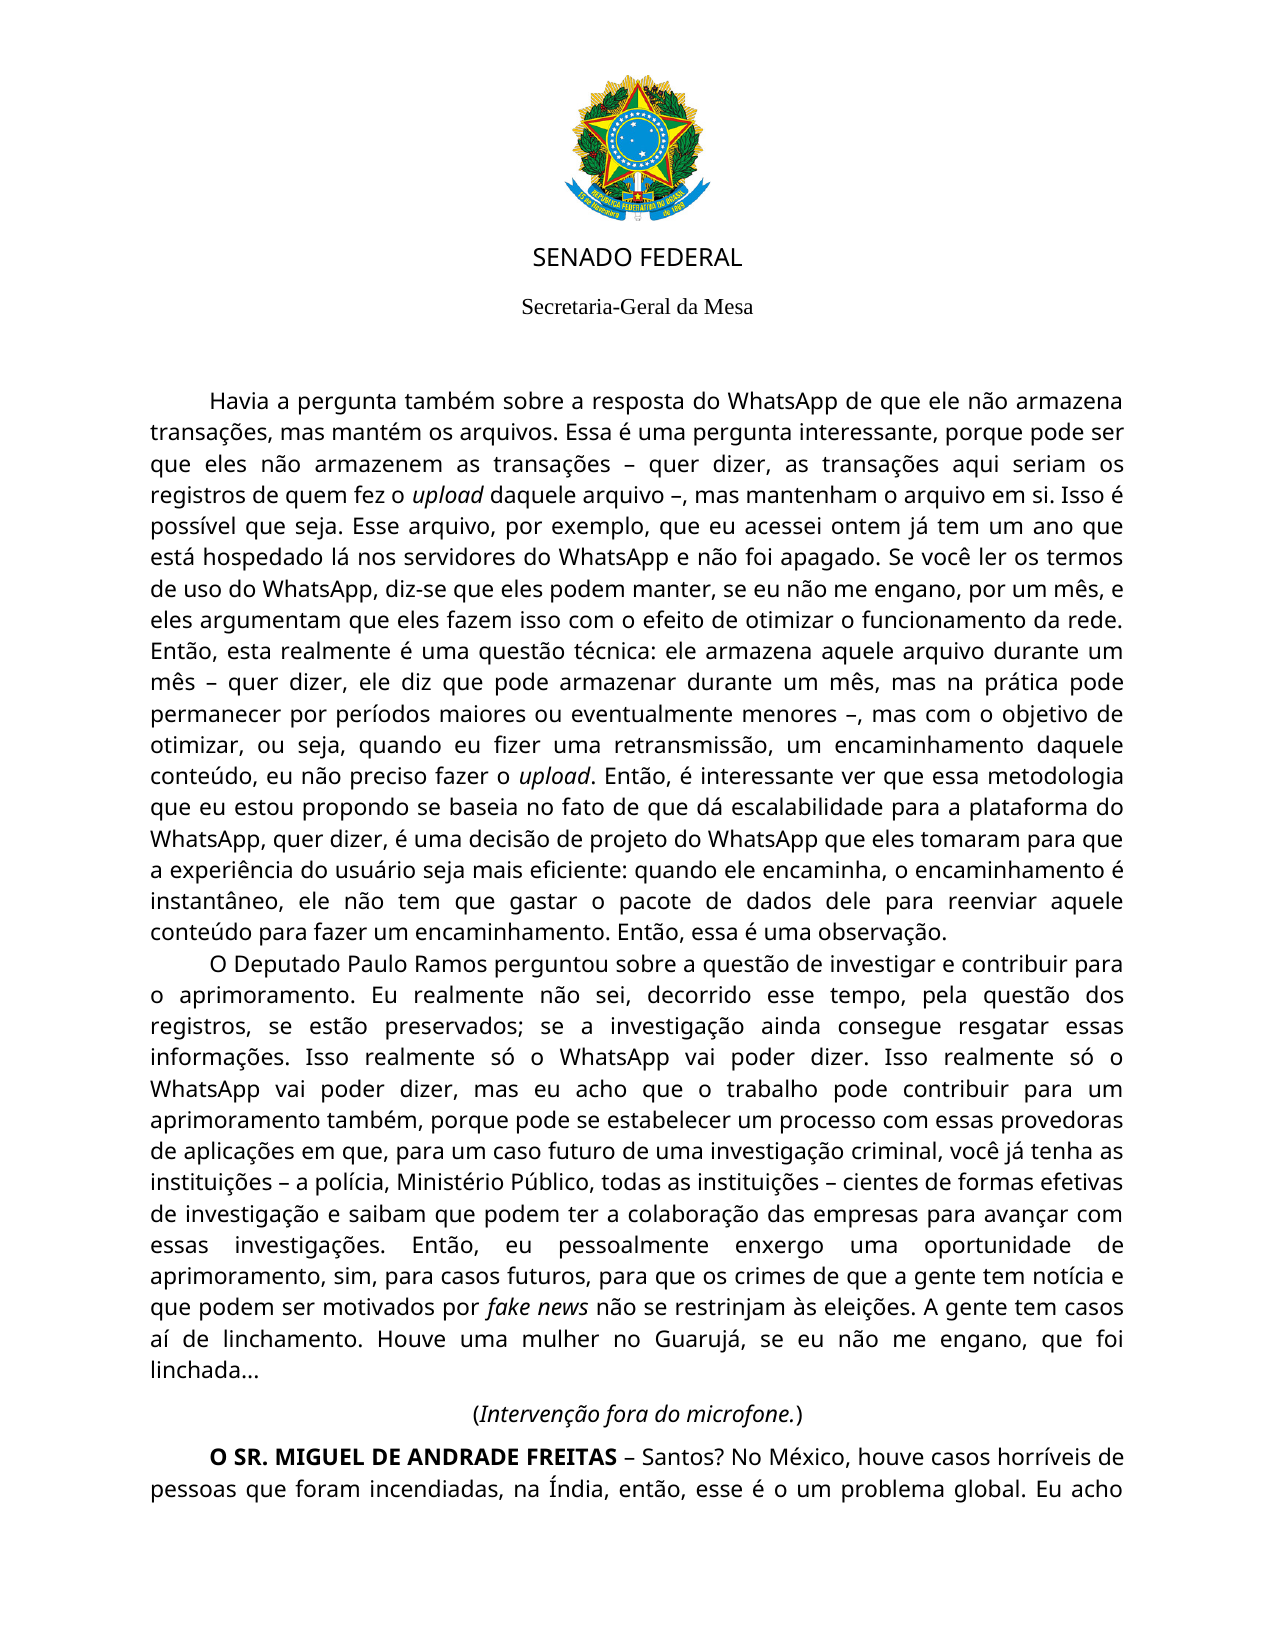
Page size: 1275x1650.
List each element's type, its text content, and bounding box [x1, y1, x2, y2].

text Havia a pergunta também sobre a resposta do WhatsApp de que ele não armazena transações, mas mantém os arquivos. Essa é uma pergunta interessante, porque pode ser que eles não armazenem as transações – quer dizer, as transações aqui seriam os registros de quem fez o upload daquele arquivo –, mas mantenham o arquivo em si. Isso é possível que seja. Esse arquivo, por exemplo, que eu acessei ontem já tem um ano que está hospedado lá nos servidores do WhatsApp e não foi apagado. Se você ler os termos de uso do WhatsApp, diz-se que eles podem manter, se eu não me engano, por um mês, e eles argumentam que eles fazem isso com o efeito de otimizar o funcionamento da rede. Então, esta realmente é uma questão técnica: ele armazena aquele arquivo durante um mês – quer dizer, ele diz que pode armazenar durante um mês, mas na prática pode permanecer por períodos maiores ou eventualmente menores –, mas com o objetivo de otimizar, ou seja, quando eu fizer uma retransmissão, um encaminhamento daquele conteúdo, eu não preciso fazer o upload. Então, é interessante ver que essa metodologia que eu estou propondo se baseia no fato de que dá escalabilidade para a plataforma do WhatsApp, quer dizer, é uma decisão de projeto do WhatsApp que eles tomaram para que a experiência do usuário seja mais eficiente: quando ele encaminha, o encaminhamento é instantâneo, ele não tem que gastar o pacote de dados dele para reenviar aquele conteúdo para fazer um encaminhamento. Então, essa é uma observação. [150, 385, 1125, 947]
text (Intervenção fora do microfone.) [150, 1397, 1125, 1429]
picture [564, 75, 711, 221]
text O Deputado Paulo Ramos perguntou sobre a questão de investigar e contribuir para o aprimoramento. Eu realmente não sei, decorrido esse tempo, pela questão dos registros, se estão preservados; se a investigação ainda consegue resgatar essas informações. Isso realmente só o WhatsApp vai poder dizer. Isso realmente só o WhatsApp vai poder dizer, mas eu acho que o trabalho pode contribuir para um aprimoramento também, porque pode se estabelecer um processo com essas provedoras de aplicações em que, para um caso futuro de uma investigação criminal, você já tenha as instituições – a polícia, Ministério Público, todas as instituições – cientes de formas efetivas de investigação e saibam que podem ter a colaboração das empresas para avançar com essas investigações. Então, eu pessoalmente enxergo uma oportunidade de aprimoramento, sim, para casos futuros, para que os crimes de que a gente tem notícia e que podem ser motivados por fake news não se restrinjam às eleições. A gente tem casos aí de linchamento. Houve uma mulher no Guarujá, se eu não me engano, que foi linchada... [150, 947, 1125, 1385]
